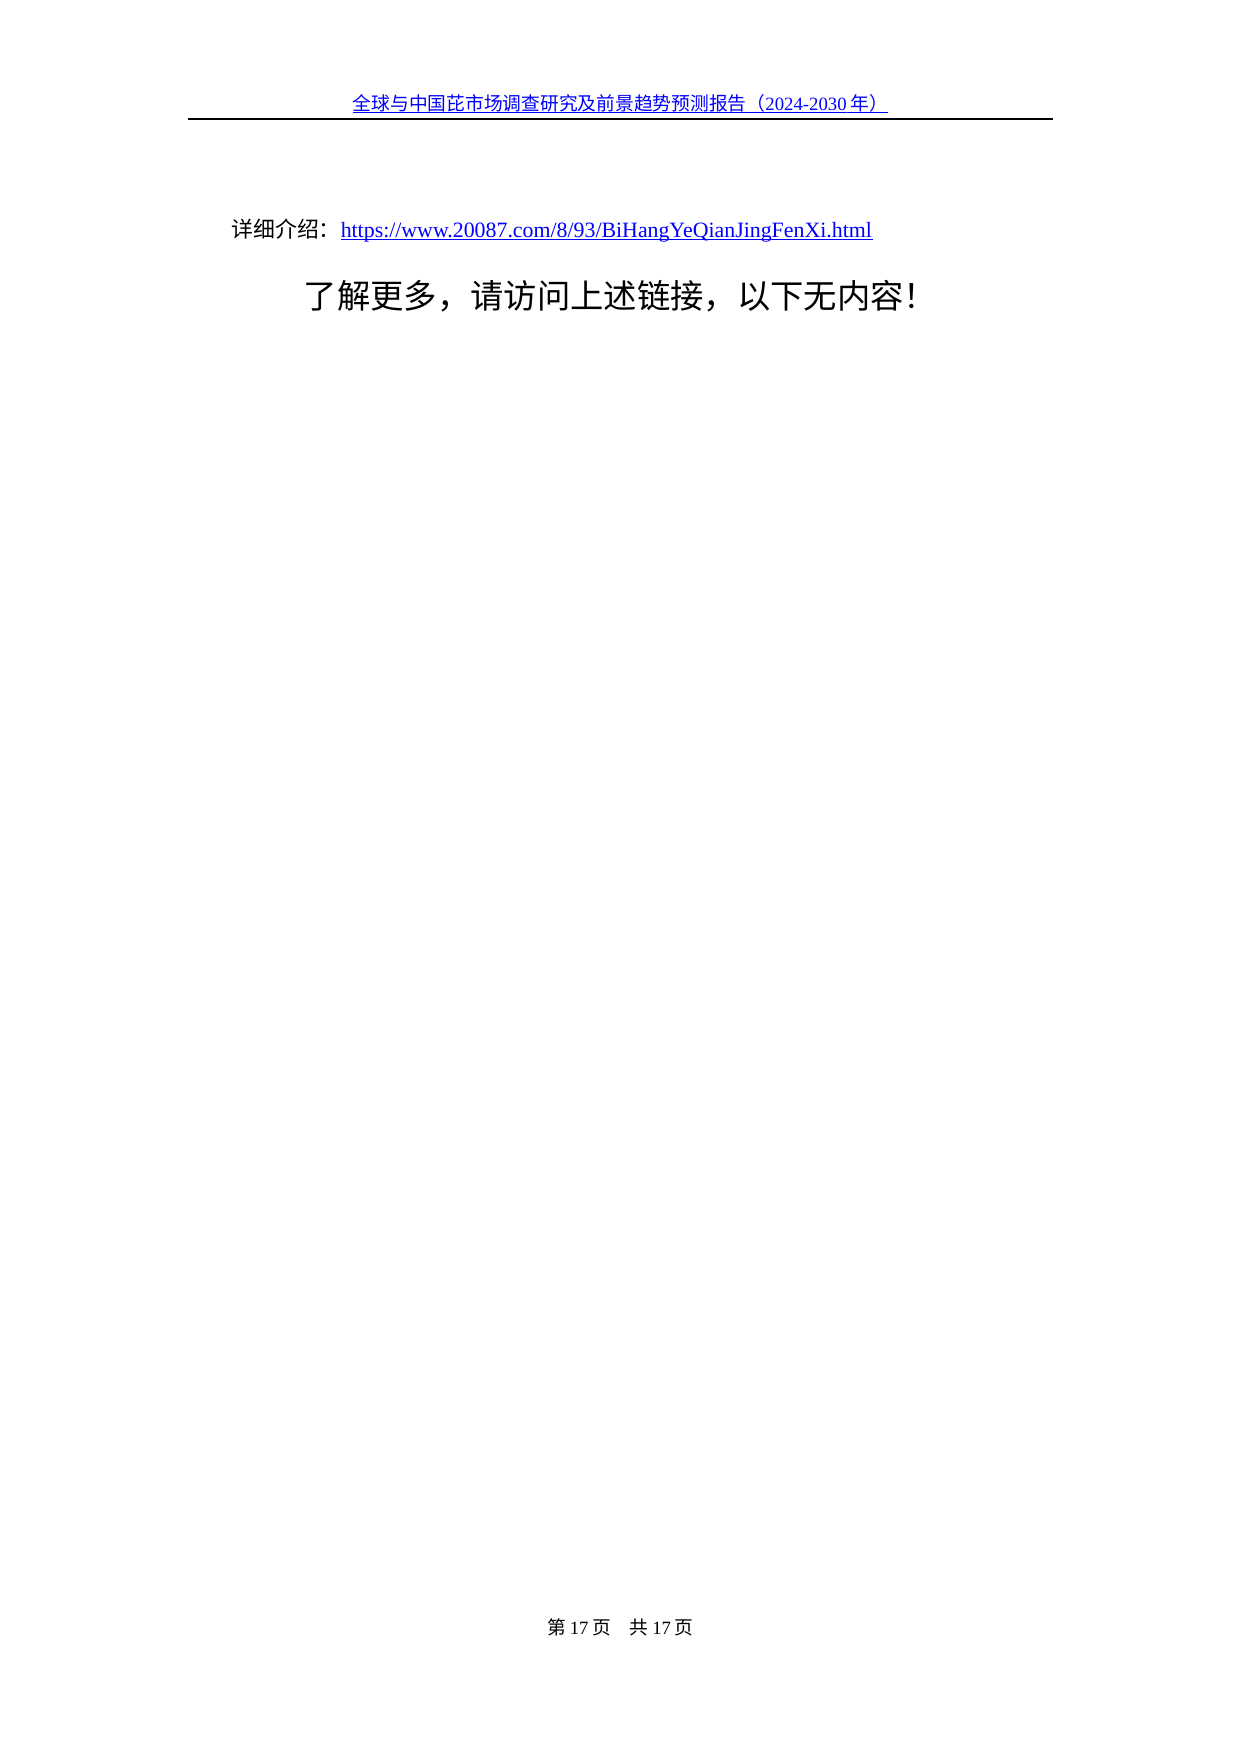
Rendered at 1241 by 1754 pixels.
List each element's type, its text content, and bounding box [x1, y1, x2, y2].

title 了解更多，请访问上述链接，以下无内容！ [187, 262, 1053, 327]
text 详细介绍：https://www.20087.com/8/93/BiHangYeQianJingFenXi.html [187, 212, 1053, 244]
